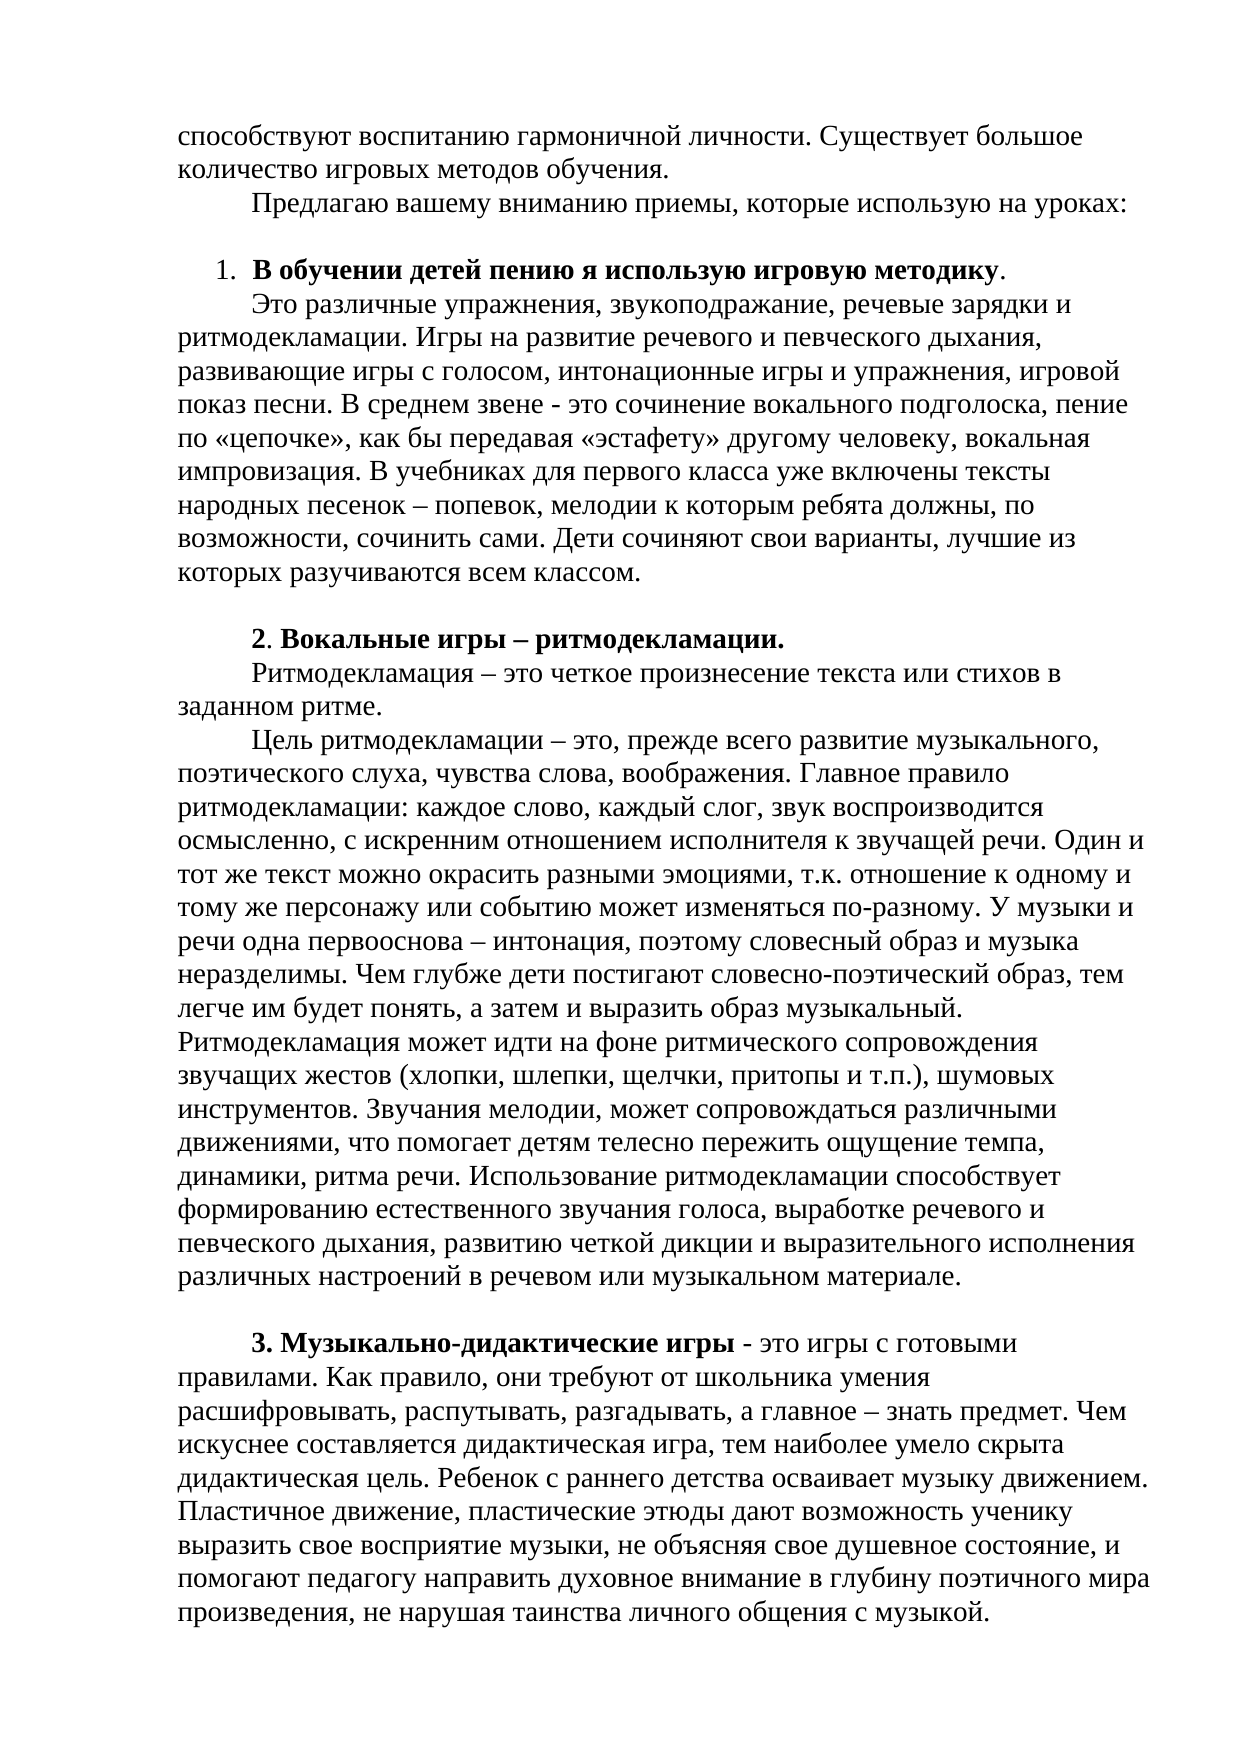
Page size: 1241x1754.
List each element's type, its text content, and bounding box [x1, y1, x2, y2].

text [177, 1326, 1152, 1627]
text Предлагаю вашему вниманию приемы, которые использую на уроках: [177, 185, 1152, 219]
text 2. Вокальные игры – ритмодекламации. [177, 621, 1152, 655]
text Ритмодекламация – это четкое произнесение текста или стихов в заданном ритме. [177, 655, 1152, 722]
list В обучении детей пению я использую игровую методику. [215, 252, 1152, 286]
text Цель ритмодекламации – это, прежде всего развитие музыкального, поэтического слуха, чувства слова, воображения. Главное правило ритмодекламации: каждое слово, каждый слог, звук воспроизводится осмысленно, с искренним отношением исполнителя к звучащей речи. Один и тот же текст можно окрасить разными эмоциями, т.к. отношение к одному и тому же персонажу или событию может изменяться по-разному. У музыки и речи одна первооснова – интонация, поэтому словесный образ и музыка неразделимы. Чем глубже дети постигают словесно-поэтический образ, тем легче им будет понять, а затем и выразить образ музыкальный. Ритмодекламация может идти на фоне ритмического сопровождения звучащих жестов (хлопки, шлепки, щелчки, притопы и т.п.), шумовых инструментов. Звучания мелодии, может сопровождаться различными движениями, что помогает детям телесно пережить ощущение темпа, динамики, ритма речи. Использование ритмодекламации способствует формированию естественного звучания голоса, выработке речевого и певческого дыхания, развитию четкой дикции и выразительного исполнения различных настроений в речевом или музыкальном материале. [177, 722, 1152, 1292]
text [177, 118, 1152, 185]
text Это различные упражнения, звукоподражание, речевые зарядки и ритмодекламации. Игры на развитие речевого и певческого дыхания, развивающие игры с голосом, интонационные игры и упражнения, игровой показ песни. В среднем звене - это сочинение вокального подголоска, пение по «цепочке», как бы передавая «эстафету» другому человеку, вокальная импровизация. В учебниках для первого класса уже включены тексты народных песенок – попевок, мелодии к которым ребята должны, по возможности, сочинить сами. Дети сочиняют свои варианты, лучшие из которых разучиваются всем классом. [177, 286, 1152, 588]
